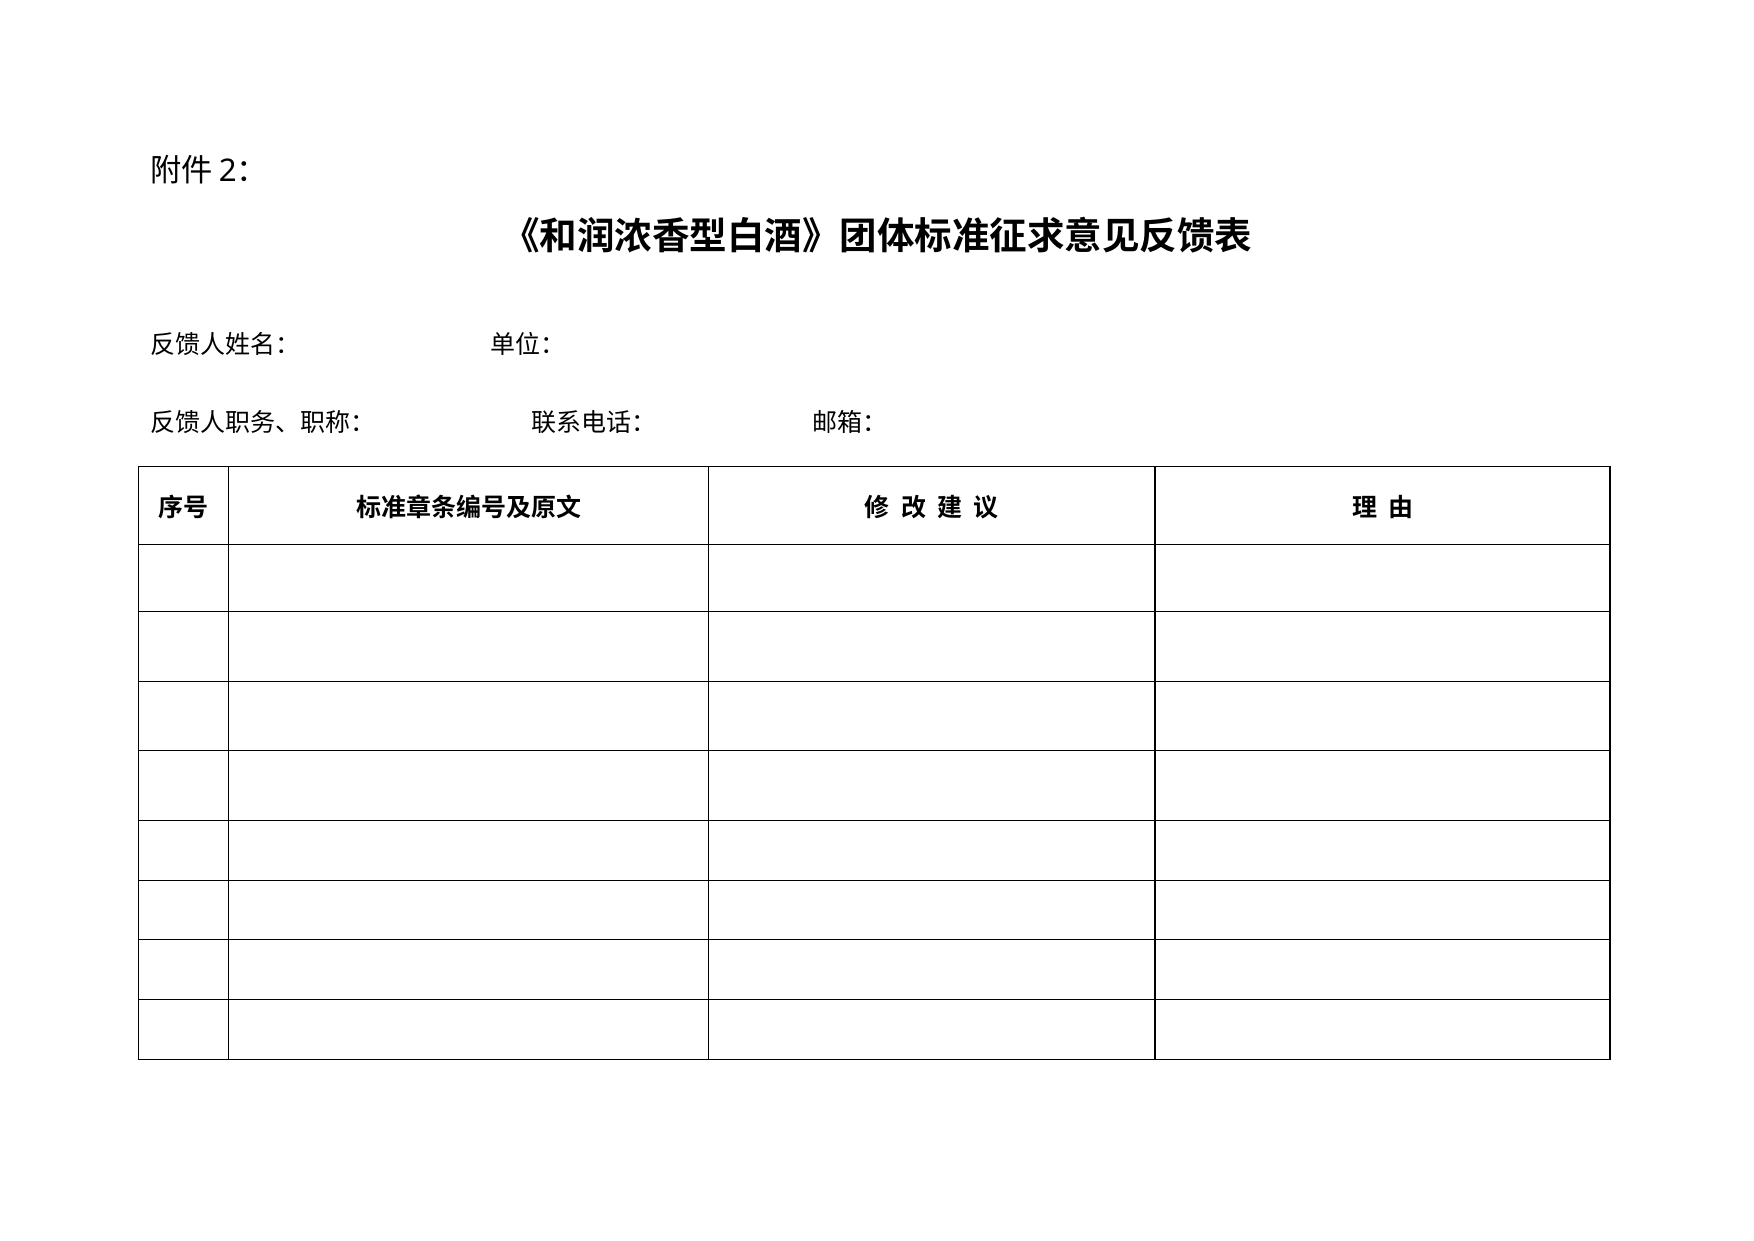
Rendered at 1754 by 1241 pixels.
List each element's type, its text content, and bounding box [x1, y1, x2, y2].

table_cell [1156, 821, 1609, 880]
table_cell [139, 545, 228, 611]
table_header 理 由 [1156, 467, 1609, 544]
table_cell [1156, 545, 1609, 611]
text 《和润浓香型白酒》团体标准征求意见反馈表 [150, 201, 1604, 266]
table_cell [1156, 682, 1609, 750]
table_cell [139, 612, 228, 681]
table_cell [229, 612, 708, 681]
table_cell [709, 881, 1154, 939]
table_cell [139, 821, 228, 880]
table_cell [709, 940, 1154, 999]
table_cell [709, 682, 1154, 750]
table_cell [139, 1000, 228, 1058]
table_cell [229, 682, 708, 750]
table_cell [229, 545, 708, 611]
table_cell [139, 881, 228, 939]
table_cell [1156, 881, 1609, 939]
text 反馈人姓名： 单位： [150, 311, 1604, 376]
table_cell [1156, 751, 1609, 820]
table_cell [1156, 1000, 1609, 1058]
table_cell [229, 1000, 708, 1058]
text 反馈人职务、职称： 联系电话： 邮箱： [150, 388, 1604, 453]
table_header 标准章条编号及原文 [229, 467, 708, 544]
table_cell [1156, 612, 1609, 681]
table_cell [709, 821, 1154, 880]
table_cell [139, 940, 228, 999]
table_cell [709, 1000, 1154, 1058]
table_cell [709, 751, 1154, 820]
table_cell [229, 881, 708, 939]
table_cell [709, 612, 1154, 681]
table_cell [229, 821, 708, 880]
table_cell [139, 751, 228, 820]
table_cell [229, 751, 708, 820]
table_cell [229, 940, 708, 999]
text 附件2： [150, 136, 1604, 201]
table_header 修 改 建 议 [709, 467, 1154, 544]
table_cell [139, 682, 228, 750]
table_cell [1156, 940, 1609, 999]
table_cell [709, 545, 1154, 611]
table_header 序号 [139, 467, 228, 544]
